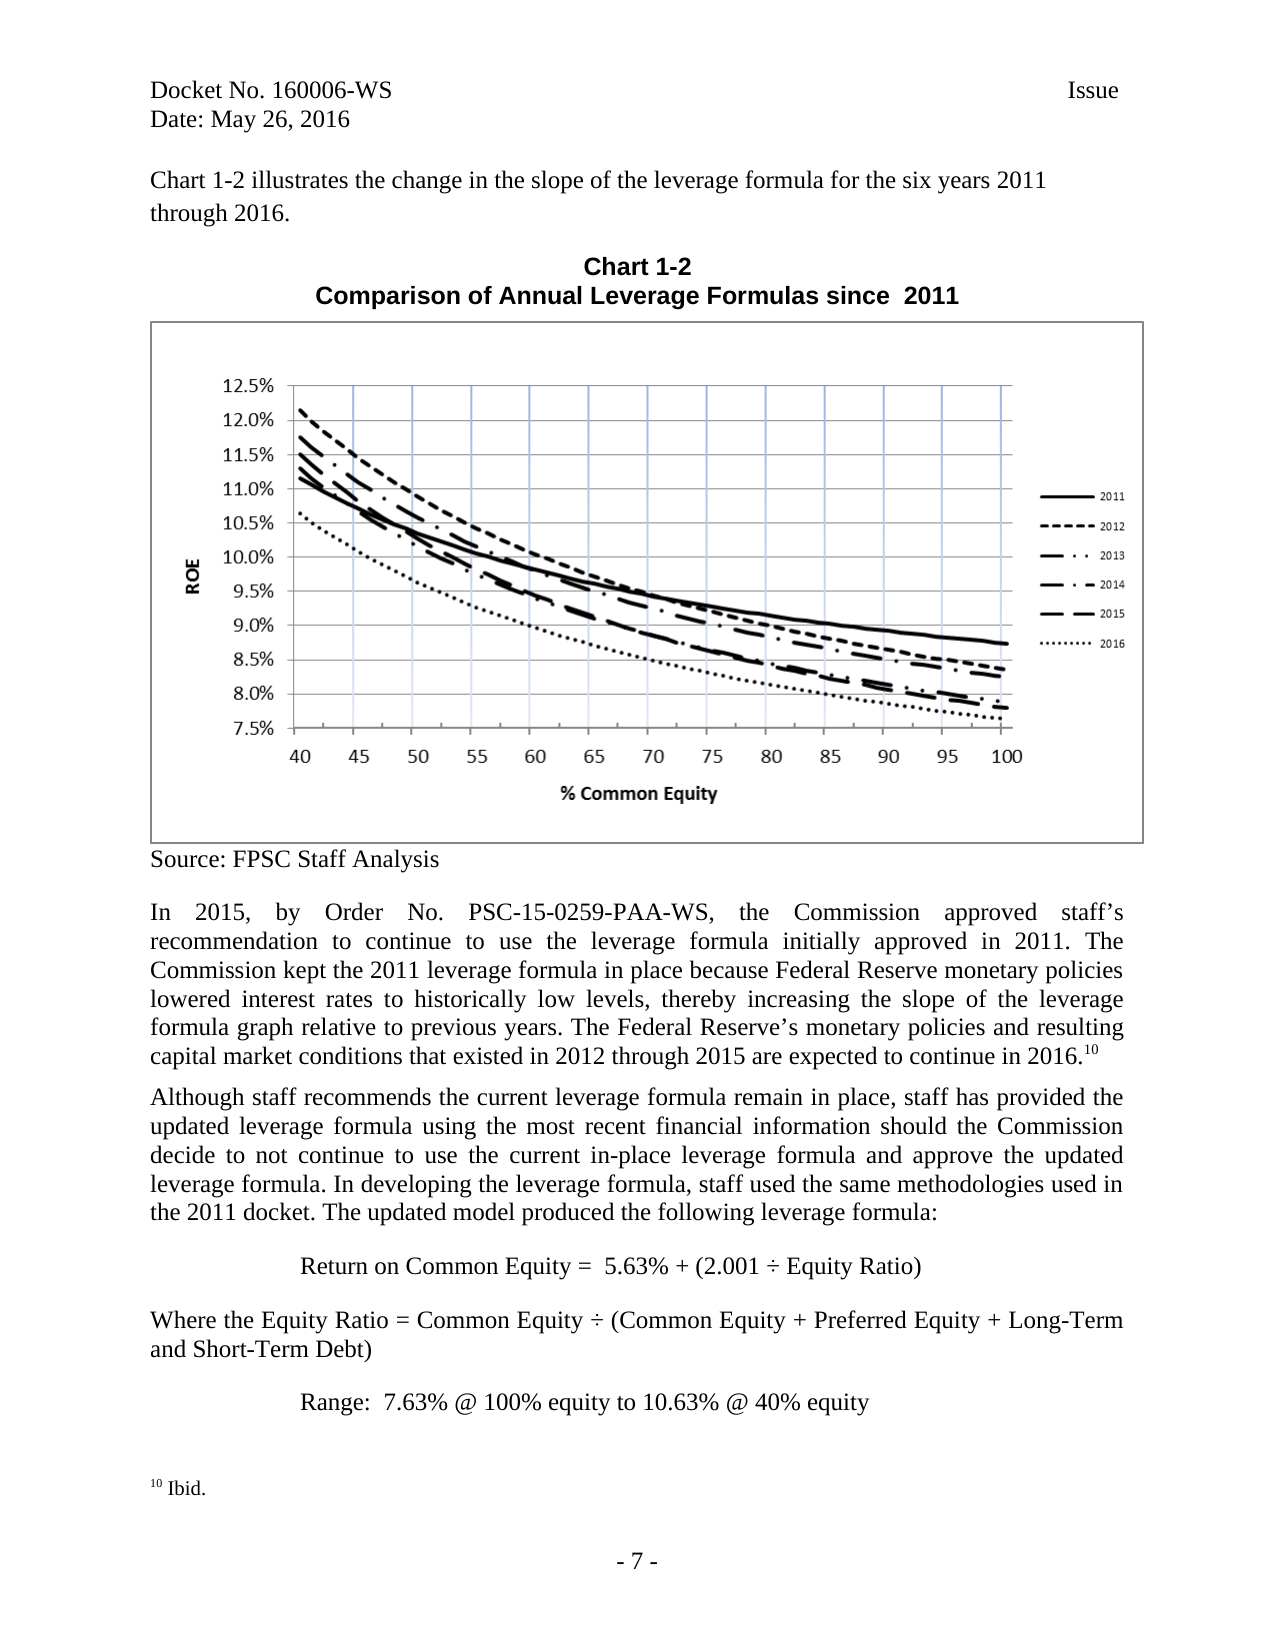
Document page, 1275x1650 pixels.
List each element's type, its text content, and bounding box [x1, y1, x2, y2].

text Chart 1-2 [150, 252, 1125, 281]
text Although staff recommends the current leverage formula remain in place, staff has provided the updated leverage formula using the most recent financial information should the Commission decide to not continue to use the current in-place leverage formula and approve the updated leverage formula. In developing the leverage formula, staff used the same methodologies used in the 2011 docket. The updated model produced the following leverage formula: [150, 1082, 1125, 1226]
picture [150, 321, 1144, 844]
text Where the Equity Ratio = Common Equity ÷ (Common Equity + Preferred Equity + Long-Term and Short-Term Debt) [150, 1305, 1125, 1362]
text In 2015, by Order No. PSC-15-0259-PAA-WS, the Commission approved staff’s recommendation to continue to use the leverage formula initially approved in 2011. The Commission kept the 2011 leverage formula in place because Federal Reserve monetary policies lowered interest rates to historically low levels, thereby increasing the slope of the leverage formula graph relative to previous years. The Federal Reserve’s monetary policies and resulting capital market conditions that existed in 2012 through 2015 are expected to continue in 2016. [150, 897, 1125, 1070]
text Comparison of Annual Leverage Formulas since 2011 [150, 281, 1125, 309]
text Chart 1-2 illustrates the change in the slope of the leverage formula for the six years 2011 through 2016. [150, 165, 1125, 227]
text Range: 7.63% @ 100% equity to 10.63% @ 40% equity [150, 1387, 1125, 1416]
text Source: FPSC Staff Analysis [150, 844, 1125, 872]
text Return on Common Equity = 5.63% + (2.001 ÷ Equity Ratio) [300, 1251, 1125, 1280]
